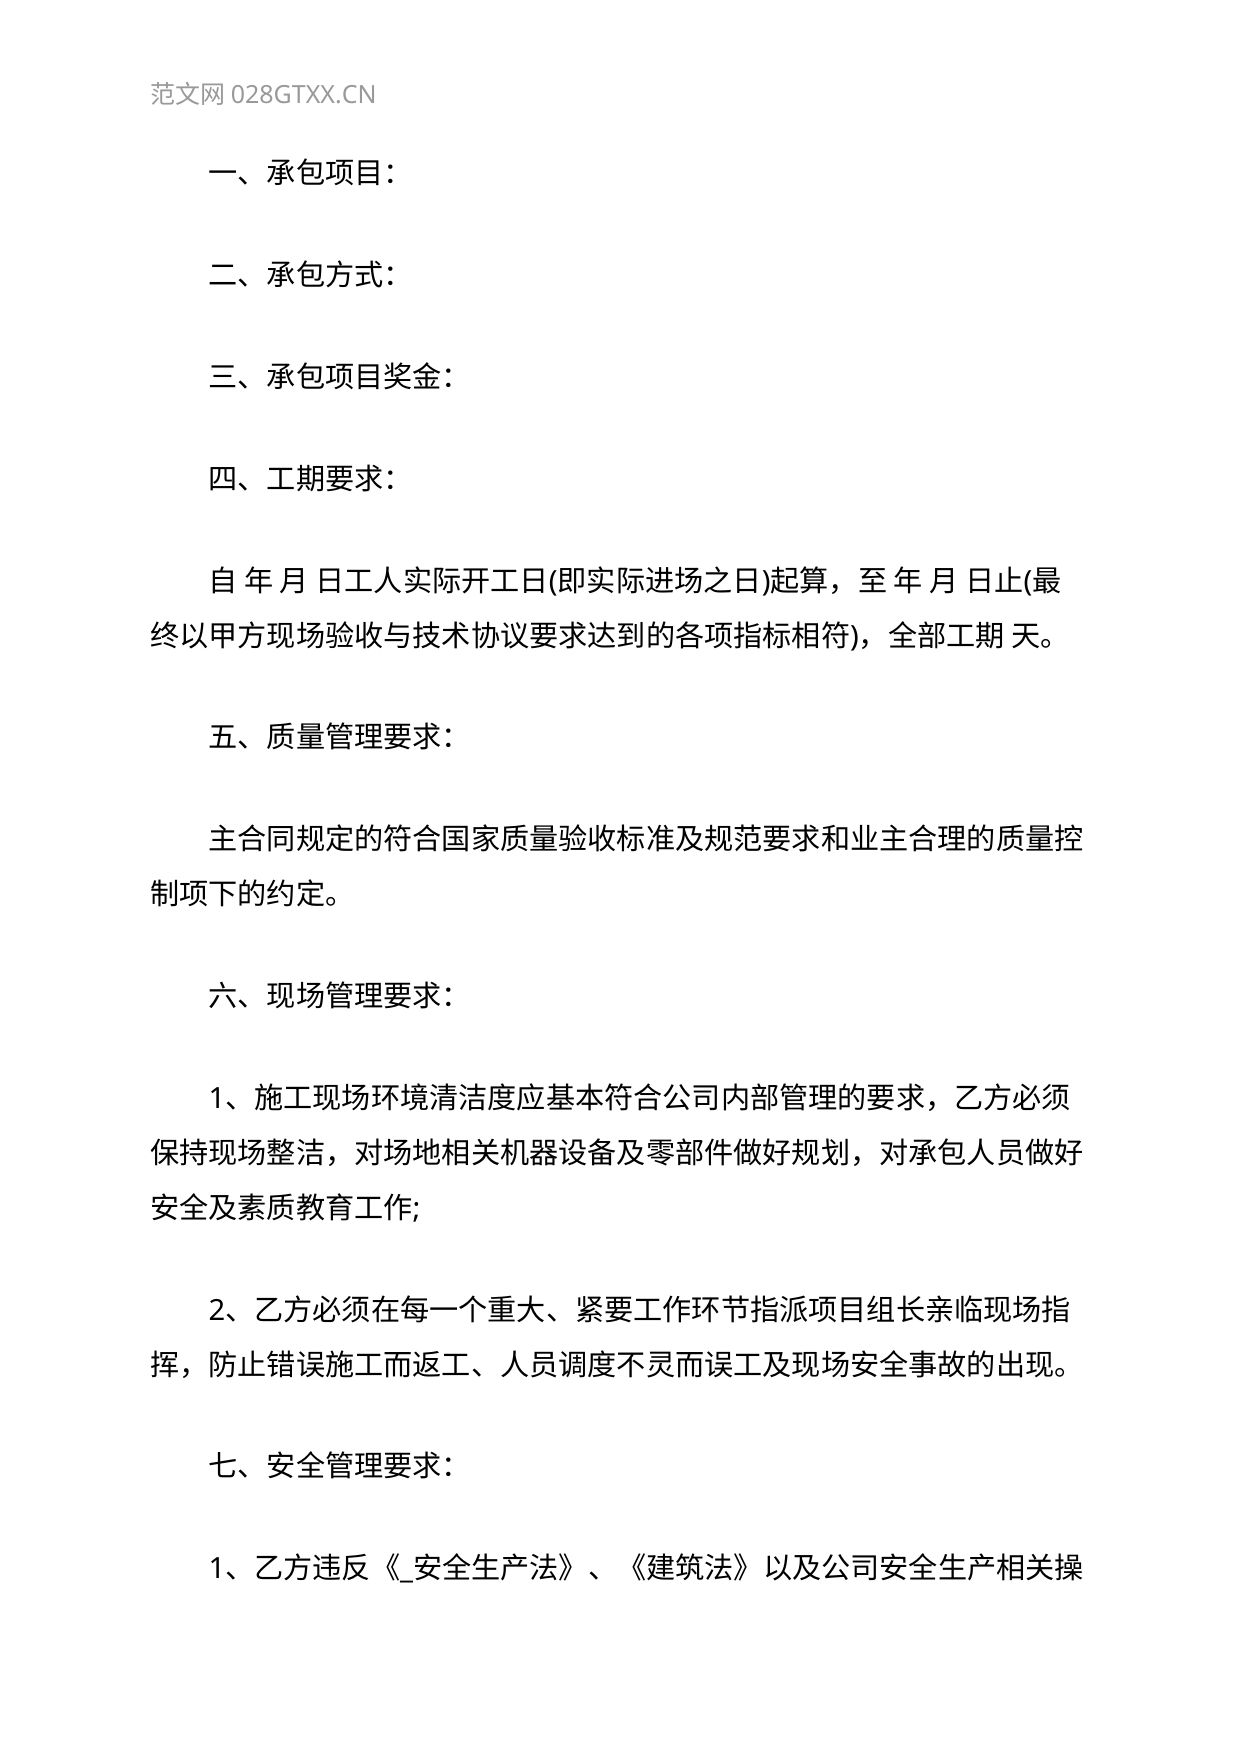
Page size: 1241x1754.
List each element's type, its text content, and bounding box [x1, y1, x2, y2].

text 五、质量管理要求： [150, 714, 1090, 756]
text 七、安全管理要求： [150, 1443, 1090, 1485]
text 主合同规定的符合国家质量验收标准及规范要求和业主合理的质量控制项下的约定。 [150, 816, 1090, 913]
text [150, 1545, 1090, 1587]
text 1、施工现场环境清洁度应基本符合公司内部管理的要求，乙方必须保持现场整洁，对场地相关机器设备及零部件做好规划，对承包人员做好安全及素质教育工作; [150, 1074, 1090, 1227]
text 自 年 月 日工人实际开工日(即实际进场之日)起算，至 年 月 日止(最终以甲方现场验收与技术协议要求达到的各项指标相符)，全部工期 天。 [150, 557, 1090, 654]
text 三、承包项目奖金： [150, 353, 1090, 396]
text 二、承包方式： [150, 252, 1090, 294]
text 六、现场管理要求： [150, 972, 1090, 1015]
text 2、乙方必须在每一个重大、紧要工作环节指派项目组长亲临现场指挥，防止错误施工而返工、人员调度不灵而误工及现场安全事故的出现。 [150, 1286, 1090, 1383]
text 一、承包项目： [150, 150, 1090, 192]
text 四、工期要求： [150, 455, 1090, 498]
